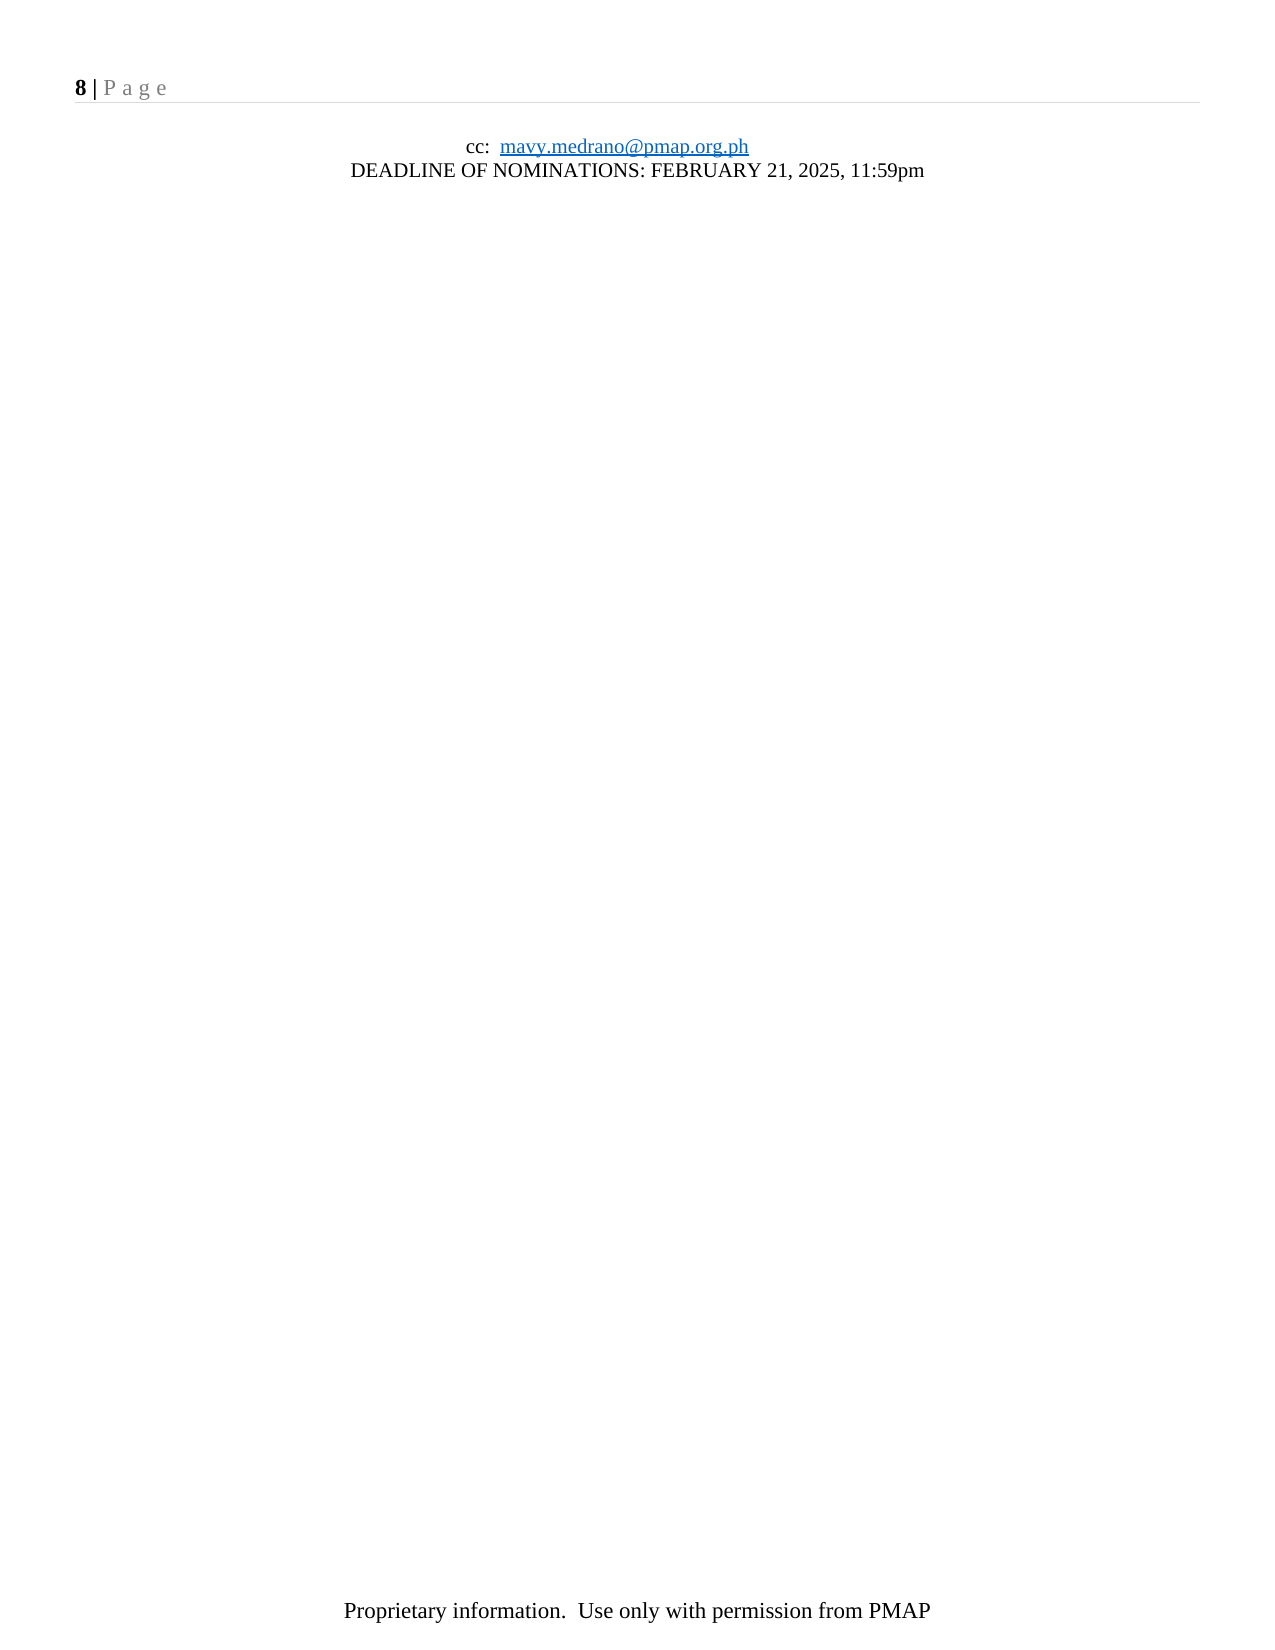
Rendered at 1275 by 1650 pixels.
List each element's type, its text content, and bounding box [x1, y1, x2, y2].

list mavy.medrano@pmap.org.ph [466, 133, 1200, 158]
text DEADLINE OF NOMINATIONS: FEBRUARY 21, 2025, 11:59pm [75, 158, 1200, 182]
